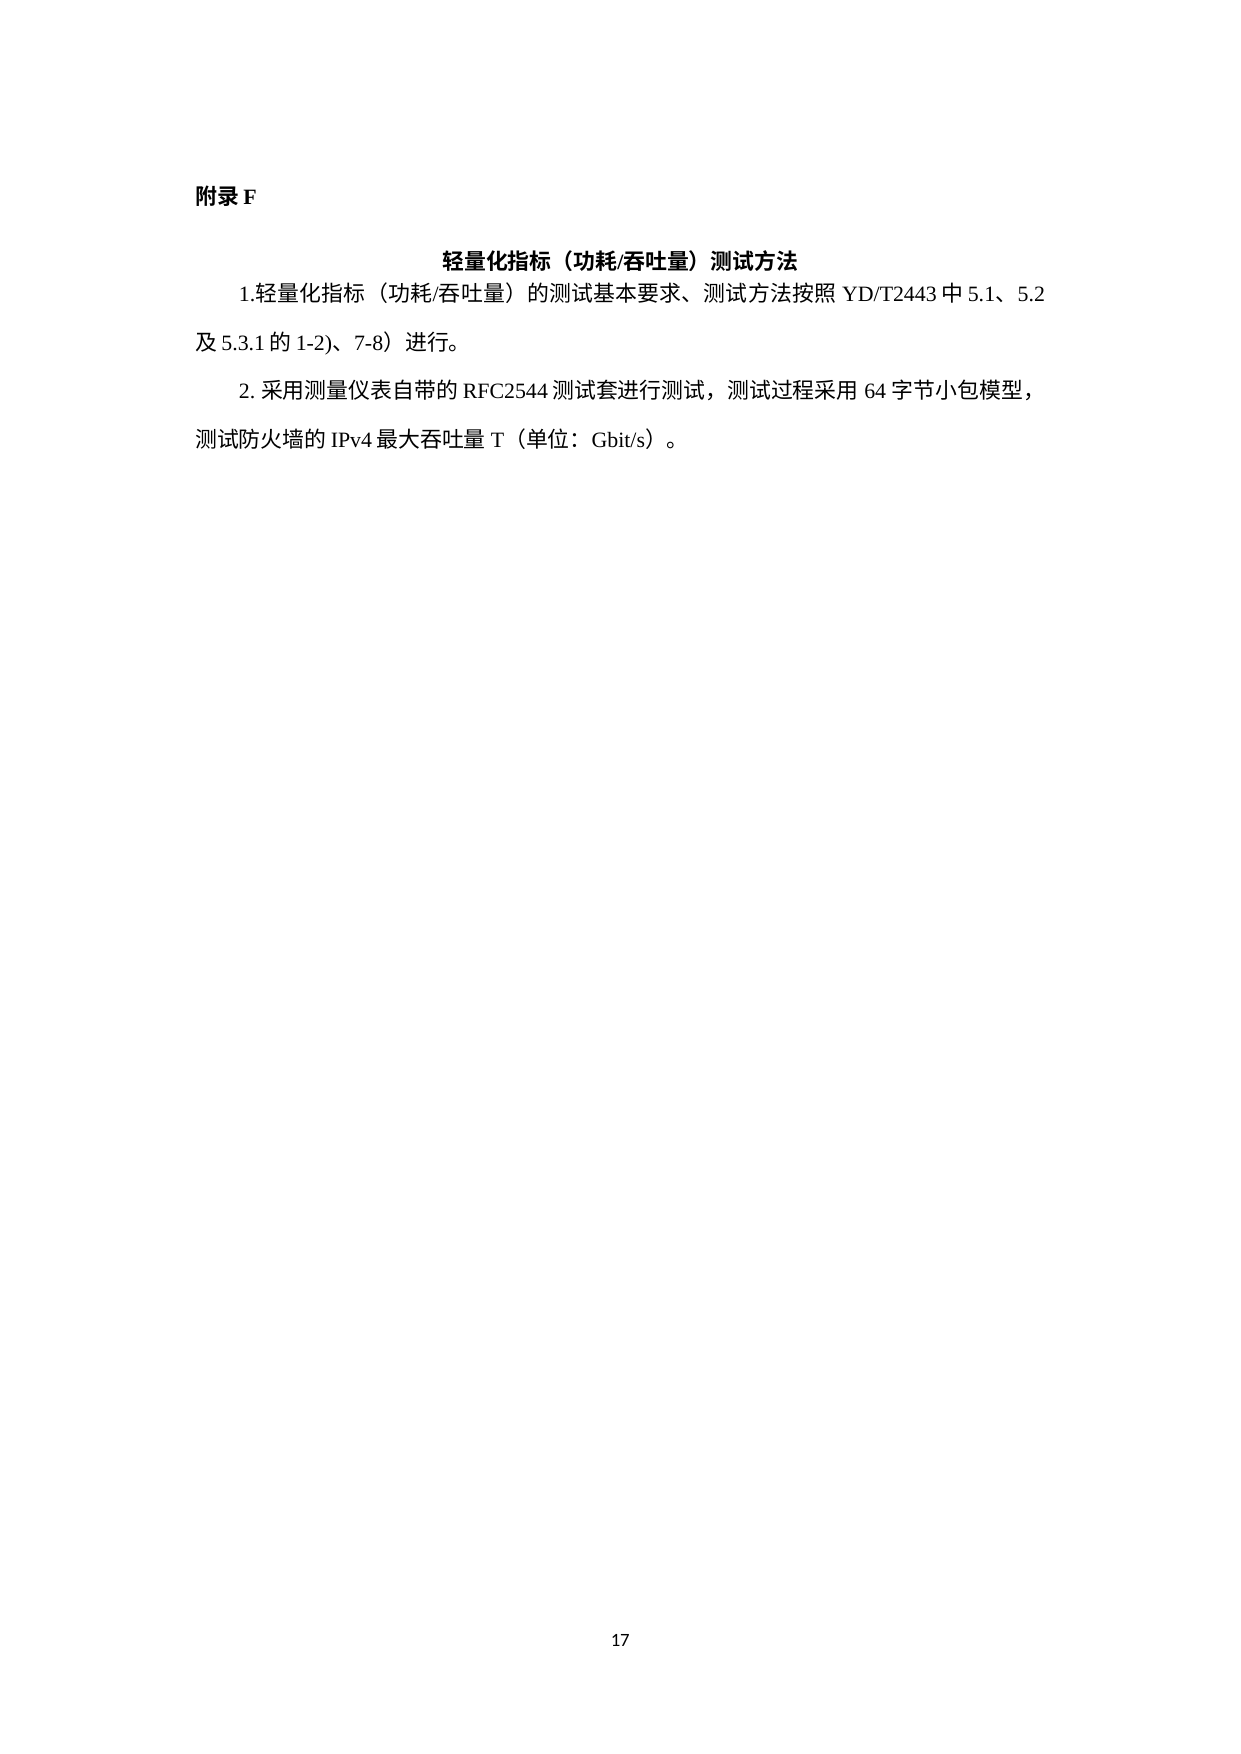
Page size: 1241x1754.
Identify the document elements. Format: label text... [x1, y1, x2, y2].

text 轻量化指标（功耗/吞吐量）测试方法 [195, 243, 1045, 276]
text 1.轻量化指标（功耗/吞吐量）的测试基本要求、测试方法按照YD/T2443中5.1、5.2及5.3.1的1-2)、7-8）进行。 [195, 276, 1045, 357]
text 附录F [195, 178, 1045, 211]
text 2. 采用测量仪表自带的RFC2544测试套进行测试，测试过程采用 64 字节小包模型，测试防火墙的IPv4最大吞吐量 T（单位：Gbit/s）。 [195, 373, 1045, 454]
